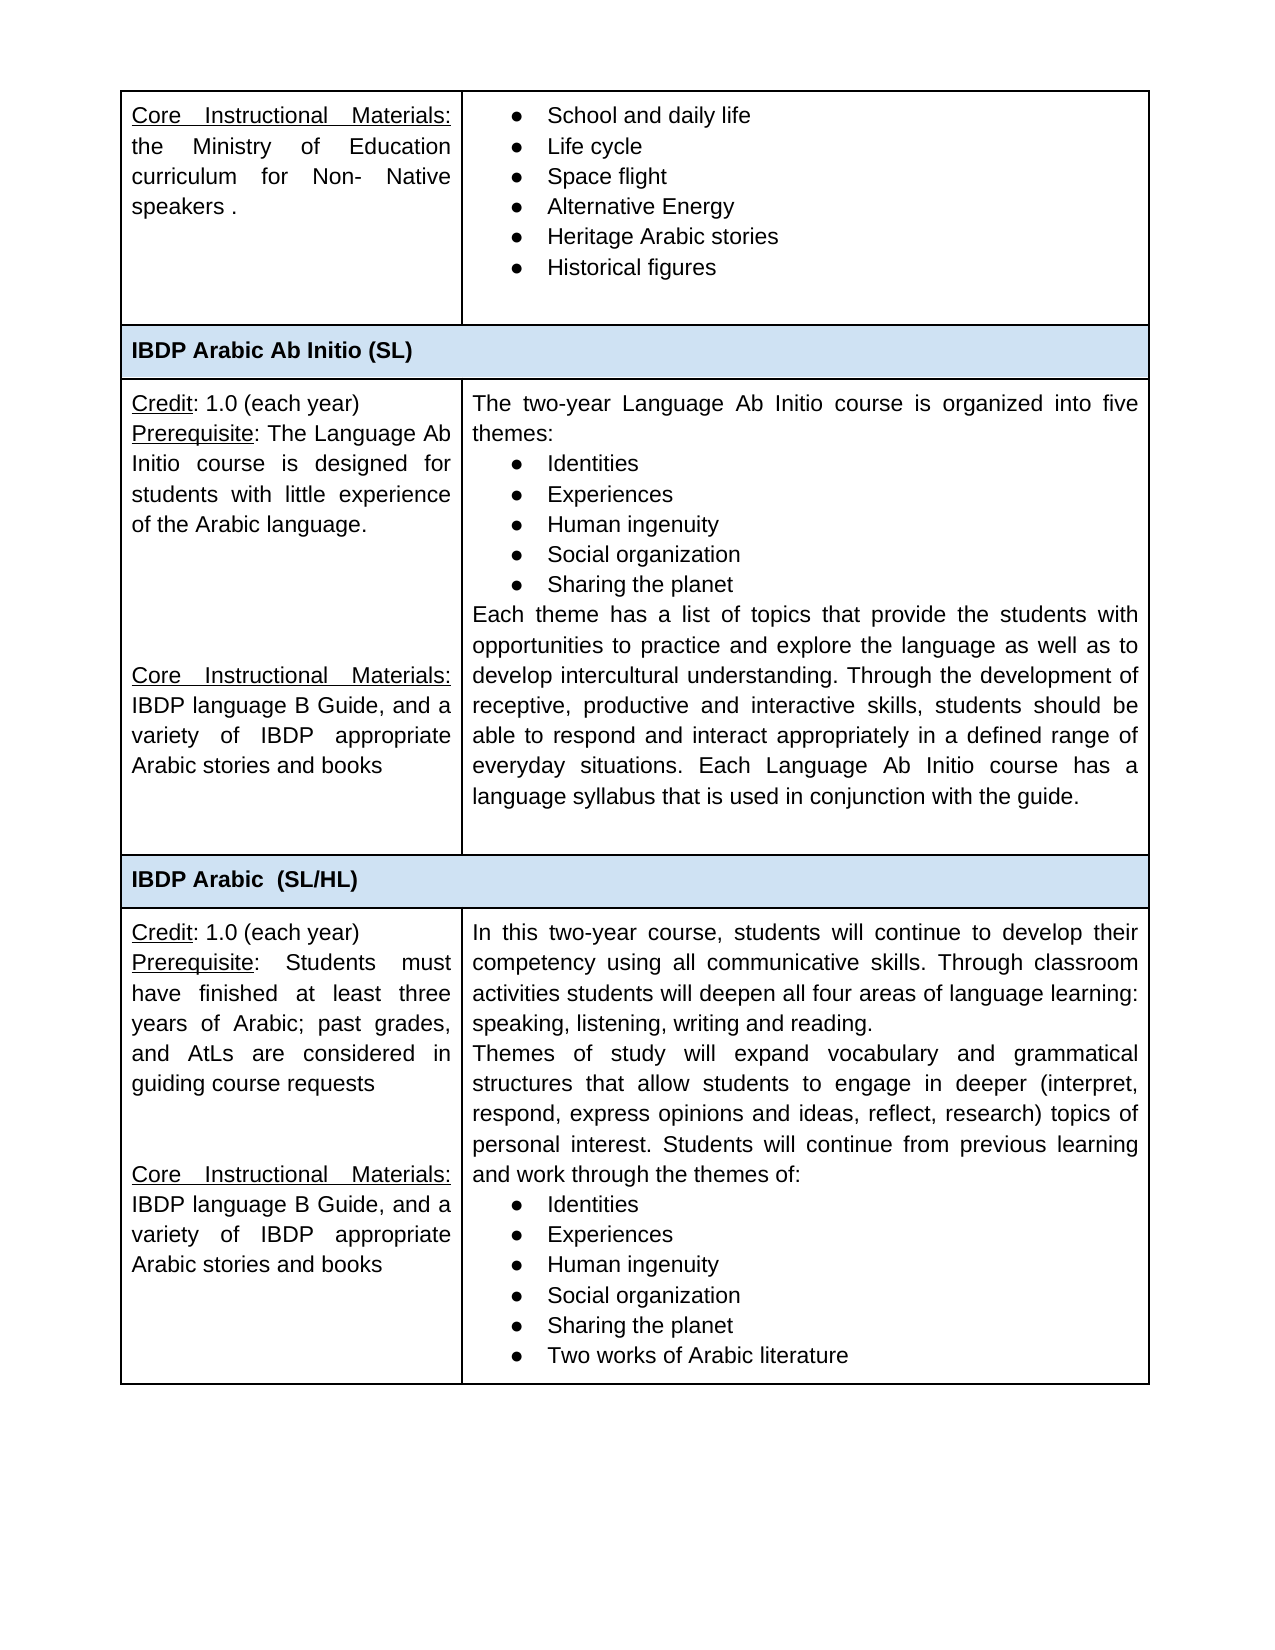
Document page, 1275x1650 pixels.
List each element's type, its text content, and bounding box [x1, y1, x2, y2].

table_cell The two-year Language Ab Initio course is organized into five themes: Identities Experiences Human ingenuity Social organization Sharing the planet Each theme has a list of topics that provide the students with opportunities to practice and explore the language as well as to develop intercultural understanding. Through the development of receptive, productive and interactive skills, students should be able to respond and interact appropriately in a defined range of everyday situations. Each Language Ab Initio course has a language syllabus that is used in conjunction with the guide. [463, 380, 1148, 853]
table_cell Credit: 1.0 (each year) Prerequisite: The Language Ab Initio course is designed for students with little experience of the Arabic language. Core Instructional Materials: IBDP language B Guide, and a variety of IBDP appropriate Arabic stories and books [122, 380, 461, 853]
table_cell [122, 92, 461, 324]
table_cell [463, 92, 1148, 324]
table_cell IBDP Arabic (SL/HL) [122, 856, 1148, 907]
table_cell IBDP Arabic Ab Initio (SL) [122, 326, 1148, 377]
table_cell In this two-year course, students will continue to develop their competency using all communicative skills. Through classroom activities students will deepen all four areas of language learning: speaking, listening, writing and reading. Themes of study will expand vocabulary and grammatical structures that allow students to engage in deeper (interpret, respond, express opinions and ideas, reflect, research) topics of personal interest. Students will continue from previous learning and work through the themes of: Identities Experiences Human ingenuity Social organization Sharing the planet Two works of Arabic literature [463, 909, 1148, 1383]
table_cell Credit: 1.0 (each year) Prerequisite: Students must have finished at least three years of Arabic; past grades, and AtLs are considered in guiding course requests Core Instructional Materials: IBDP language B Guide, and a variety of IBDP appropriate Arabic stories and books [122, 909, 461, 1383]
